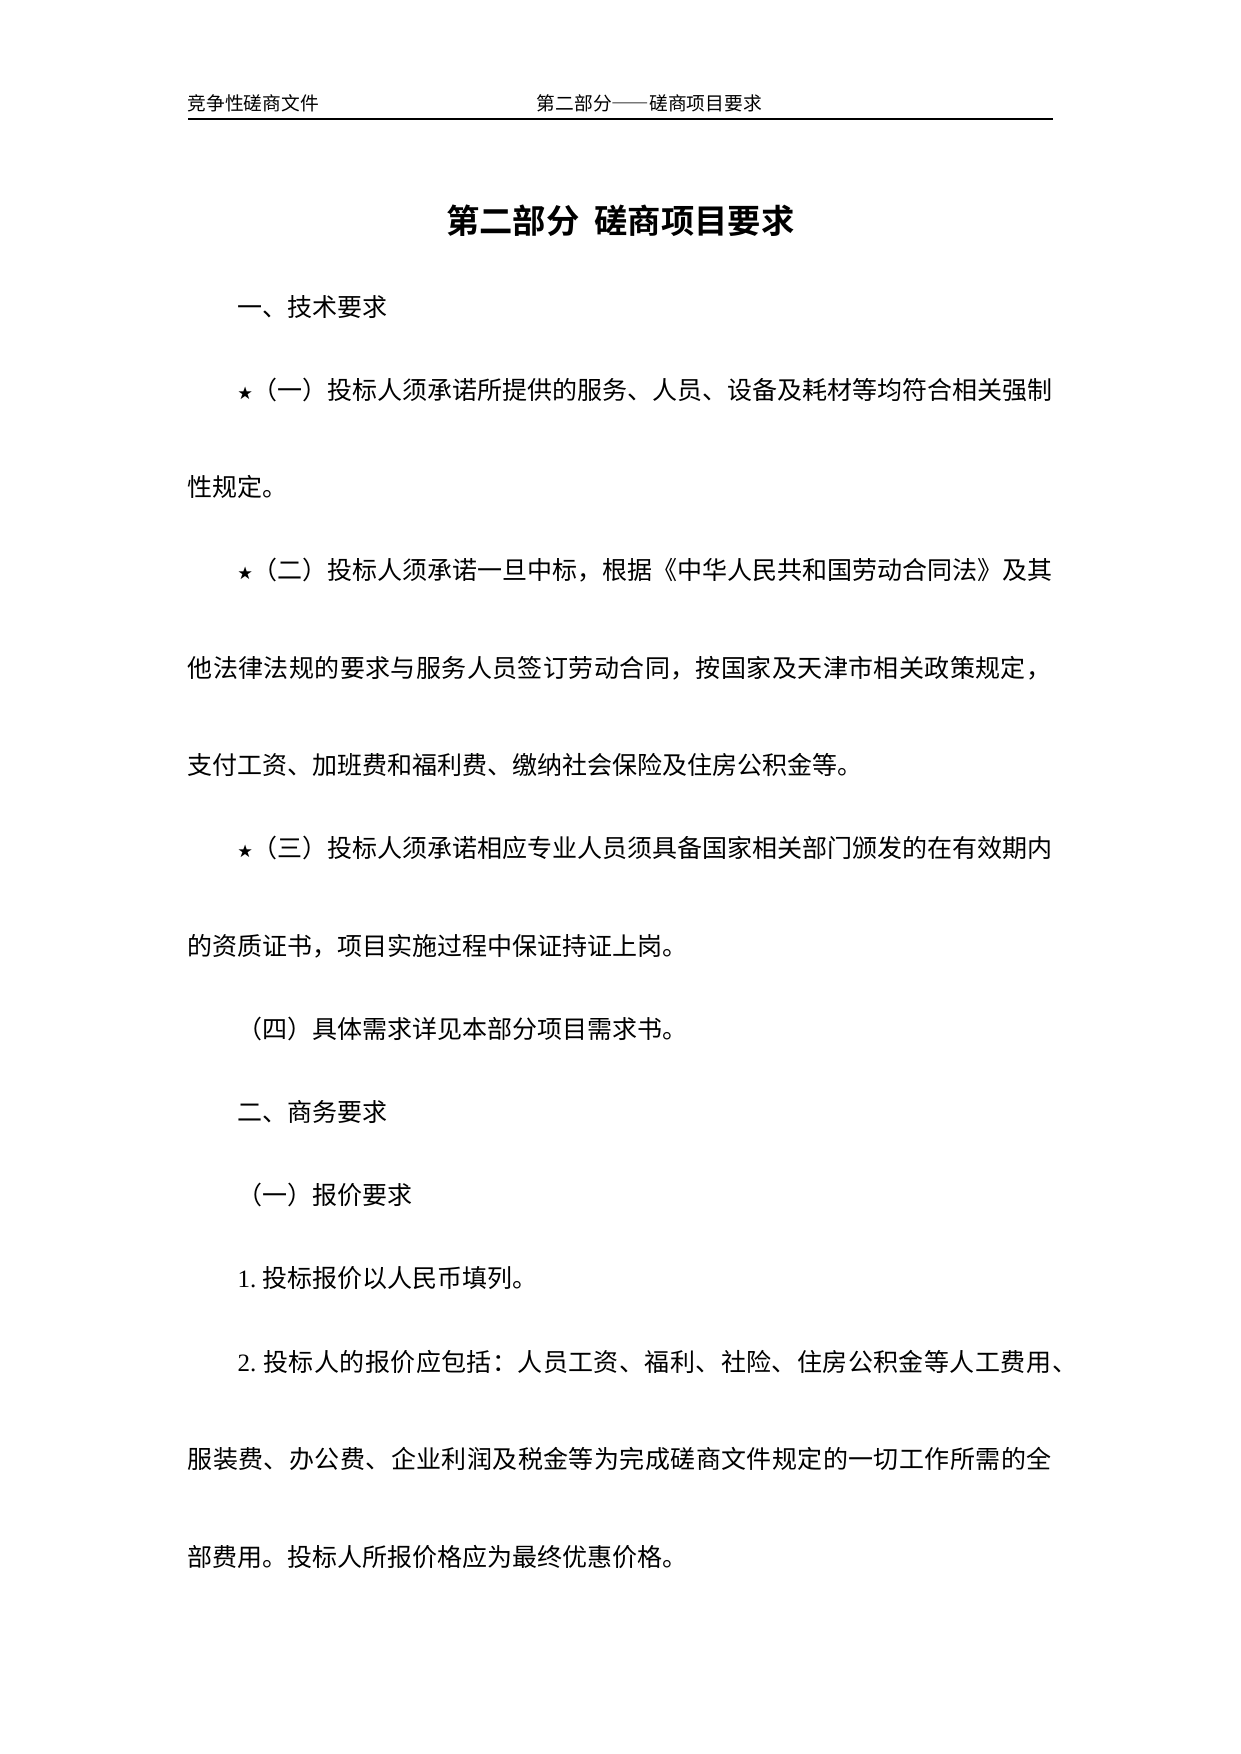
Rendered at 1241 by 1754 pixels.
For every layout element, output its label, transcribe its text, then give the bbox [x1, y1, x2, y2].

text 1. 投标报价以人民币填列。 [187, 1244, 1053, 1309]
text 一、技术要求 [187, 273, 1053, 338]
text 二、商务要求 [187, 1078, 1053, 1143]
text ★（二）投标人须承诺一旦中标，根据《中华人民共和国劳动合同法》及其他法律法规的要求与服务人员签订劳动合同，按国家及天津市相关政策规定，支付工资、加班费和福利费、缴纳社会保险及住房公积金等。 [187, 536, 1053, 796]
text （四）具体需求详见本部分项目需求书。 [187, 995, 1053, 1060]
text 2. 投标人的报价应包括：人员工资、福利、社险、住房公积金等人工费用、服装费、办公费、企业利润及税金等为完成磋商文件规定的一切工作所需的全部费用。投标人所报价格应为最终优惠价格。 [187, 1328, 1053, 1588]
text ★（一）投标人须承诺所提供的服务、人员、设备及耗材等均符合相关强制性规定。 [187, 356, 1053, 518]
text （一）报价要求 [187, 1161, 1053, 1226]
text ★（三）投标人须承诺相应专业人员须具备国家相关部门颁发的在有效期内的资质证书，项目实施过程中保证持证上岗。 [187, 814, 1053, 977]
subtitle 第二部分 磋商项目要求 [187, 187, 1053, 252]
